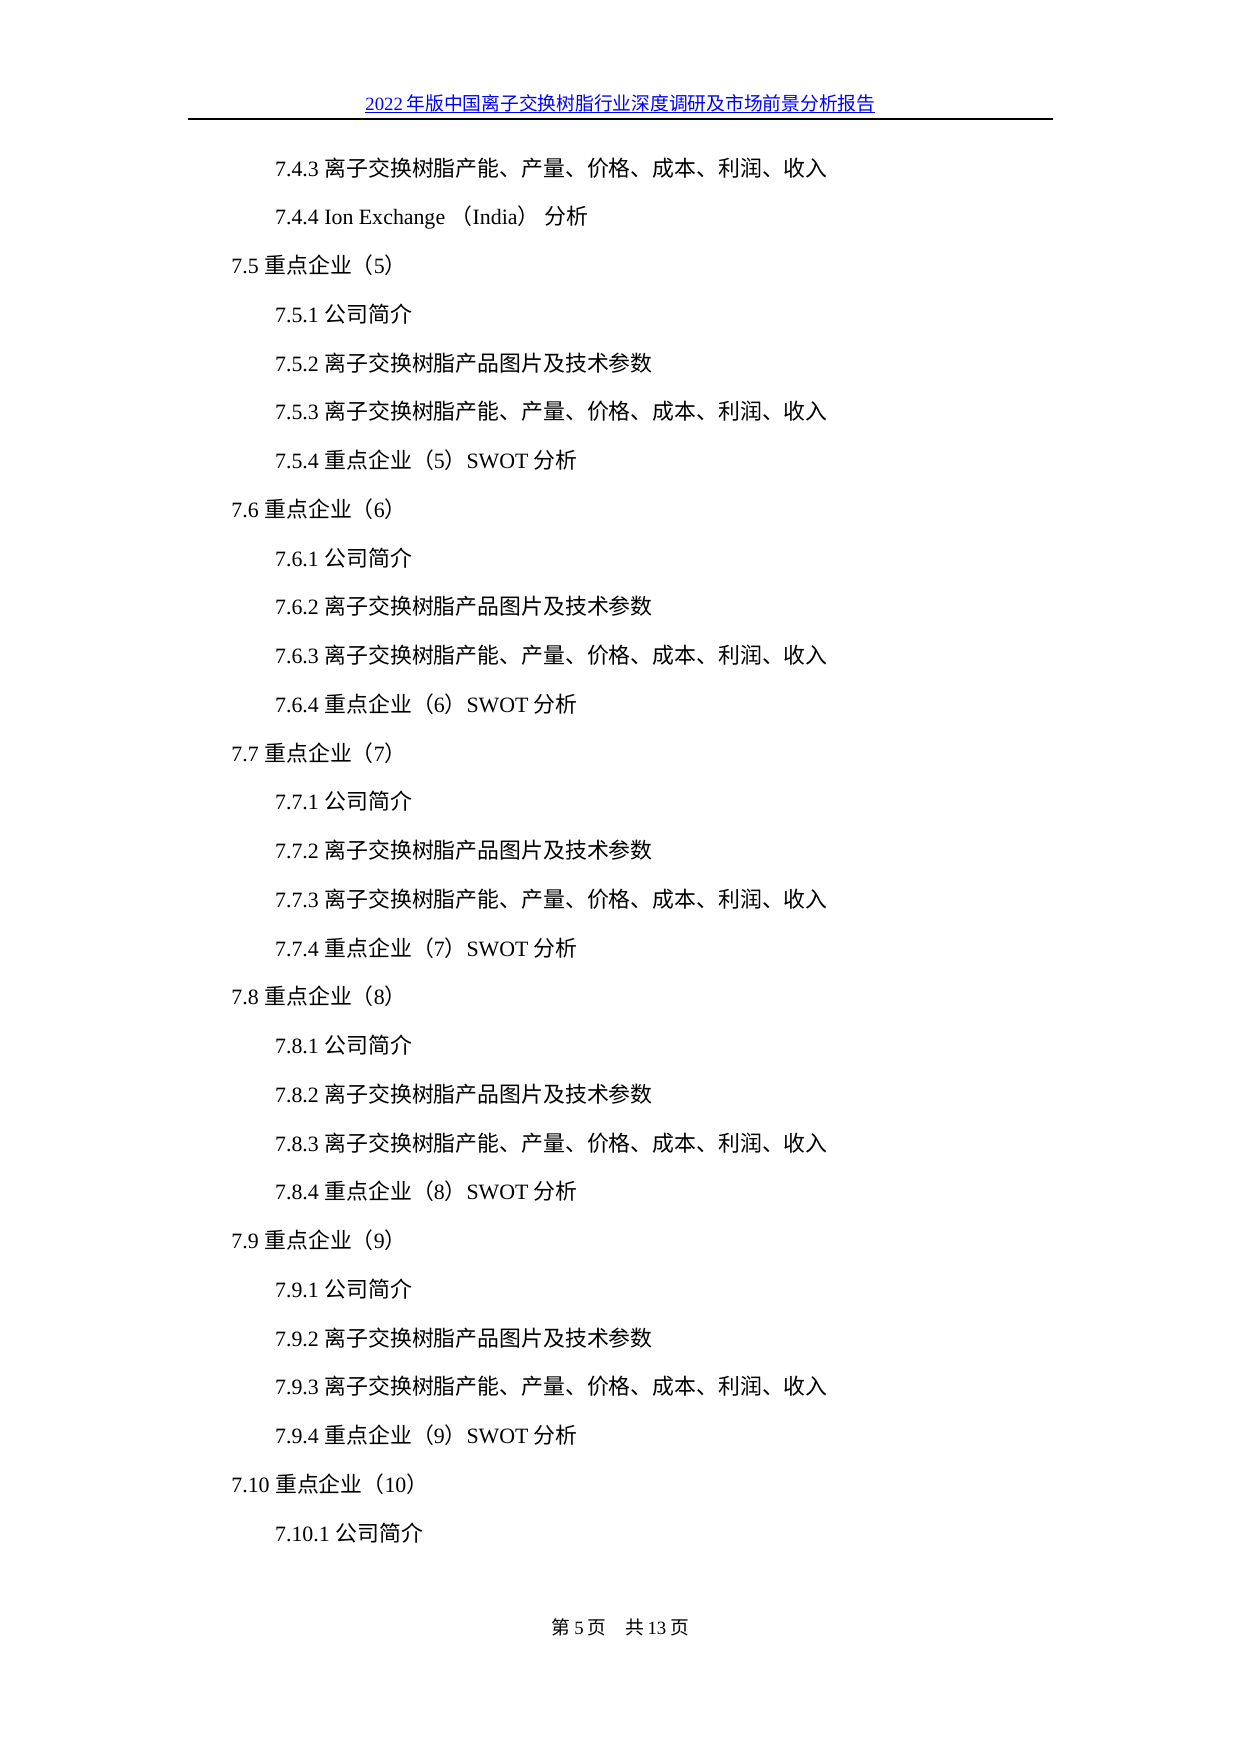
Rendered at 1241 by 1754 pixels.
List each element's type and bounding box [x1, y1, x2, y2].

text [187, 150, 1053, 1548]
